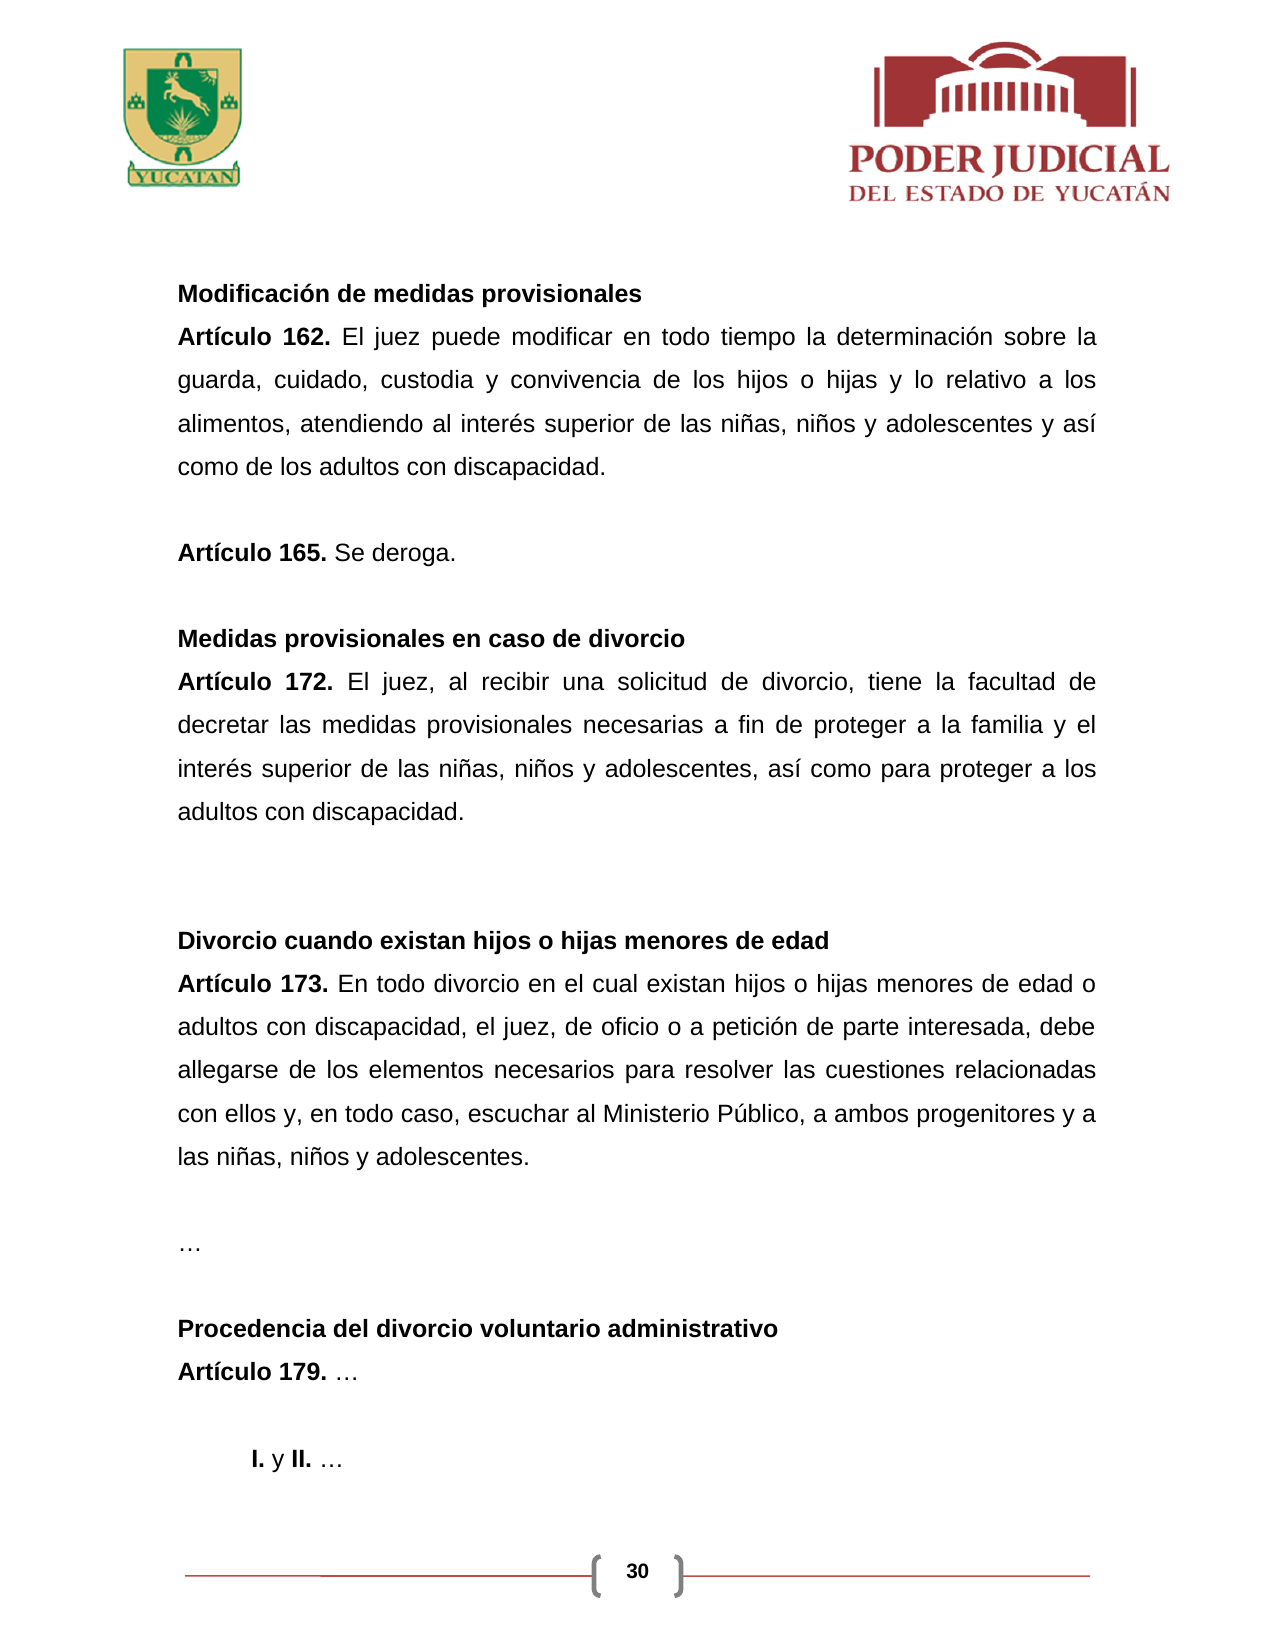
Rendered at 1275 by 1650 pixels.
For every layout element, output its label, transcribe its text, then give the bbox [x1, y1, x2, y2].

text Artículo 162. El juez puede modificar en todo tiempo la determinación sobre la guarda, cuidado, custodia y convivencia de los hijos o hijas y lo relativo a los alimentos, atendiendo al interés superior de las niñas, niños y adolescentes y así como de los adultos con discapacidad. [177, 322, 1098, 480]
text I. y II. … [177, 1443, 1098, 1472]
picture [96, 28, 1185, 222]
text Procedencia del divorcio voluntario administrativo [177, 1314, 1098, 1343]
text Modificación de medidas provisionales [177, 279, 1098, 308]
text Artículo 179. … [177, 1357, 1098, 1386]
text Artículo 172. El juez, al recibir una solicitud de divorcio, tiene la facultad de decretar las medidas provisionales necesarias a fin de proteger a la familia y el interés superior de las niñas, niños y adolescentes, así como para proteger a los adultos con discapacidad. [177, 667, 1098, 825]
text Artículo 165. Se deroga. [177, 538, 1098, 567]
text Artículo 173. En todo divorcio en el cual existan hijos o hijas menores de edad o adultos con discapacidad, el juez, de oficio o a petición de parte interesada, debe allegarse de los elementos necesarios para resolver las cuestiones relacionadas con ellos y, en todo caso, escuchar al Ministerio Público, a ambos progenitores y a las niñas, niños y adolescentes. [177, 969, 1098, 1170]
text Medidas provisionales en caso de divorcio [177, 624, 1098, 653]
text Divorcio cuando existan hijos o hijas menores de edad [177, 926, 1098, 955]
text … [177, 1228, 1098, 1257]
